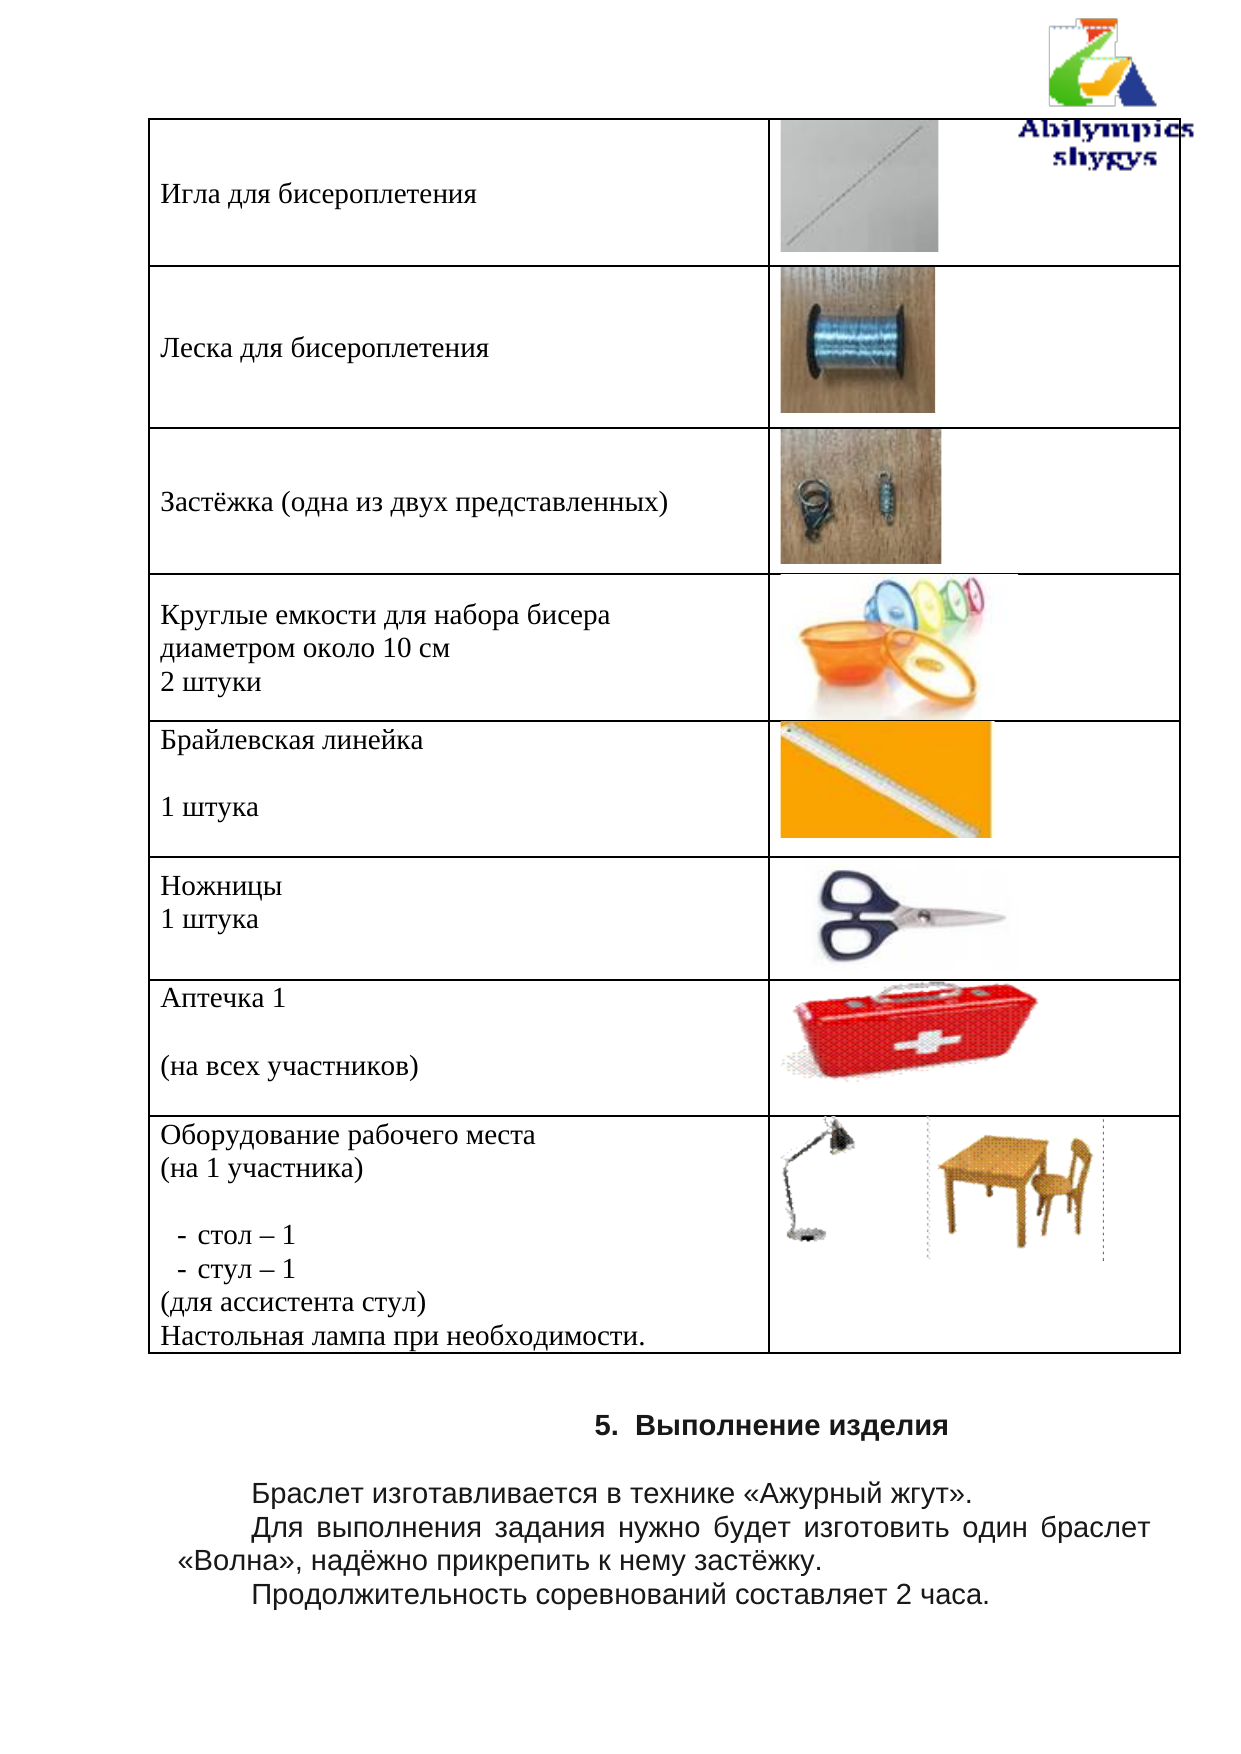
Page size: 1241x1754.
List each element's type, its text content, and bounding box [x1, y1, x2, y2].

table_cell [770, 267, 1179, 427]
table_cell [770, 429, 1179, 572]
table_cell [770, 981, 1179, 1115]
table_cell Брайлевская линейка 1 штука [150, 722, 768, 856]
table_cell Оборудование рабочего места (на 1 участника) - стол – 1 - стул – 1 (для ассистента стул) Настольная лампа при необходимости. [150, 1117, 768, 1352]
picture [780, 120, 939, 252]
text Для выполнения задания нужно будет изготовить один браслет «Волна», надёжно прикрепить к нему застёжку. [177, 1509, 1152, 1577]
table_cell Ножницы 1 штука [150, 858, 768, 978]
table_cell [770, 722, 1179, 856]
table_cell [1058, 858, 1179, 978]
picture [780, 574, 1019, 720]
picture [780, 267, 936, 413]
picture [780, 858, 1058, 979]
table_cell Аптечка 1 (на всех участников) [150, 981, 768, 1115]
table_cell Застёжка (одна из двух представленных) [150, 429, 768, 572]
picture [780, 721, 995, 838]
table_cell [770, 858, 780, 978]
table_cell [770, 1117, 1179, 1352]
table_cell Леска для бисероплетения [150, 267, 768, 427]
picture [780, 980, 1042, 1082]
text Продолжительность соревнований составляет 2 часа. [177, 1577, 1152, 1610]
table_cell Игла для бисероплетения [150, 120, 768, 265]
text Браслет изготавливается в технике «Ажурный жгут». [177, 1476, 1152, 1509]
text 5. Выполнение изделия [177, 1404, 1152, 1442]
table_cell [1019, 575, 1179, 720]
picture [780, 429, 942, 564]
table_cell [770, 120, 1179, 265]
picture [780, 1116, 1104, 1261]
table_cell Круглые емкости для набора бисера диаметром около 10 см 2 штуки [150, 575, 768, 720]
table_cell [770, 575, 780, 720]
picture [1017, 17, 1198, 176]
